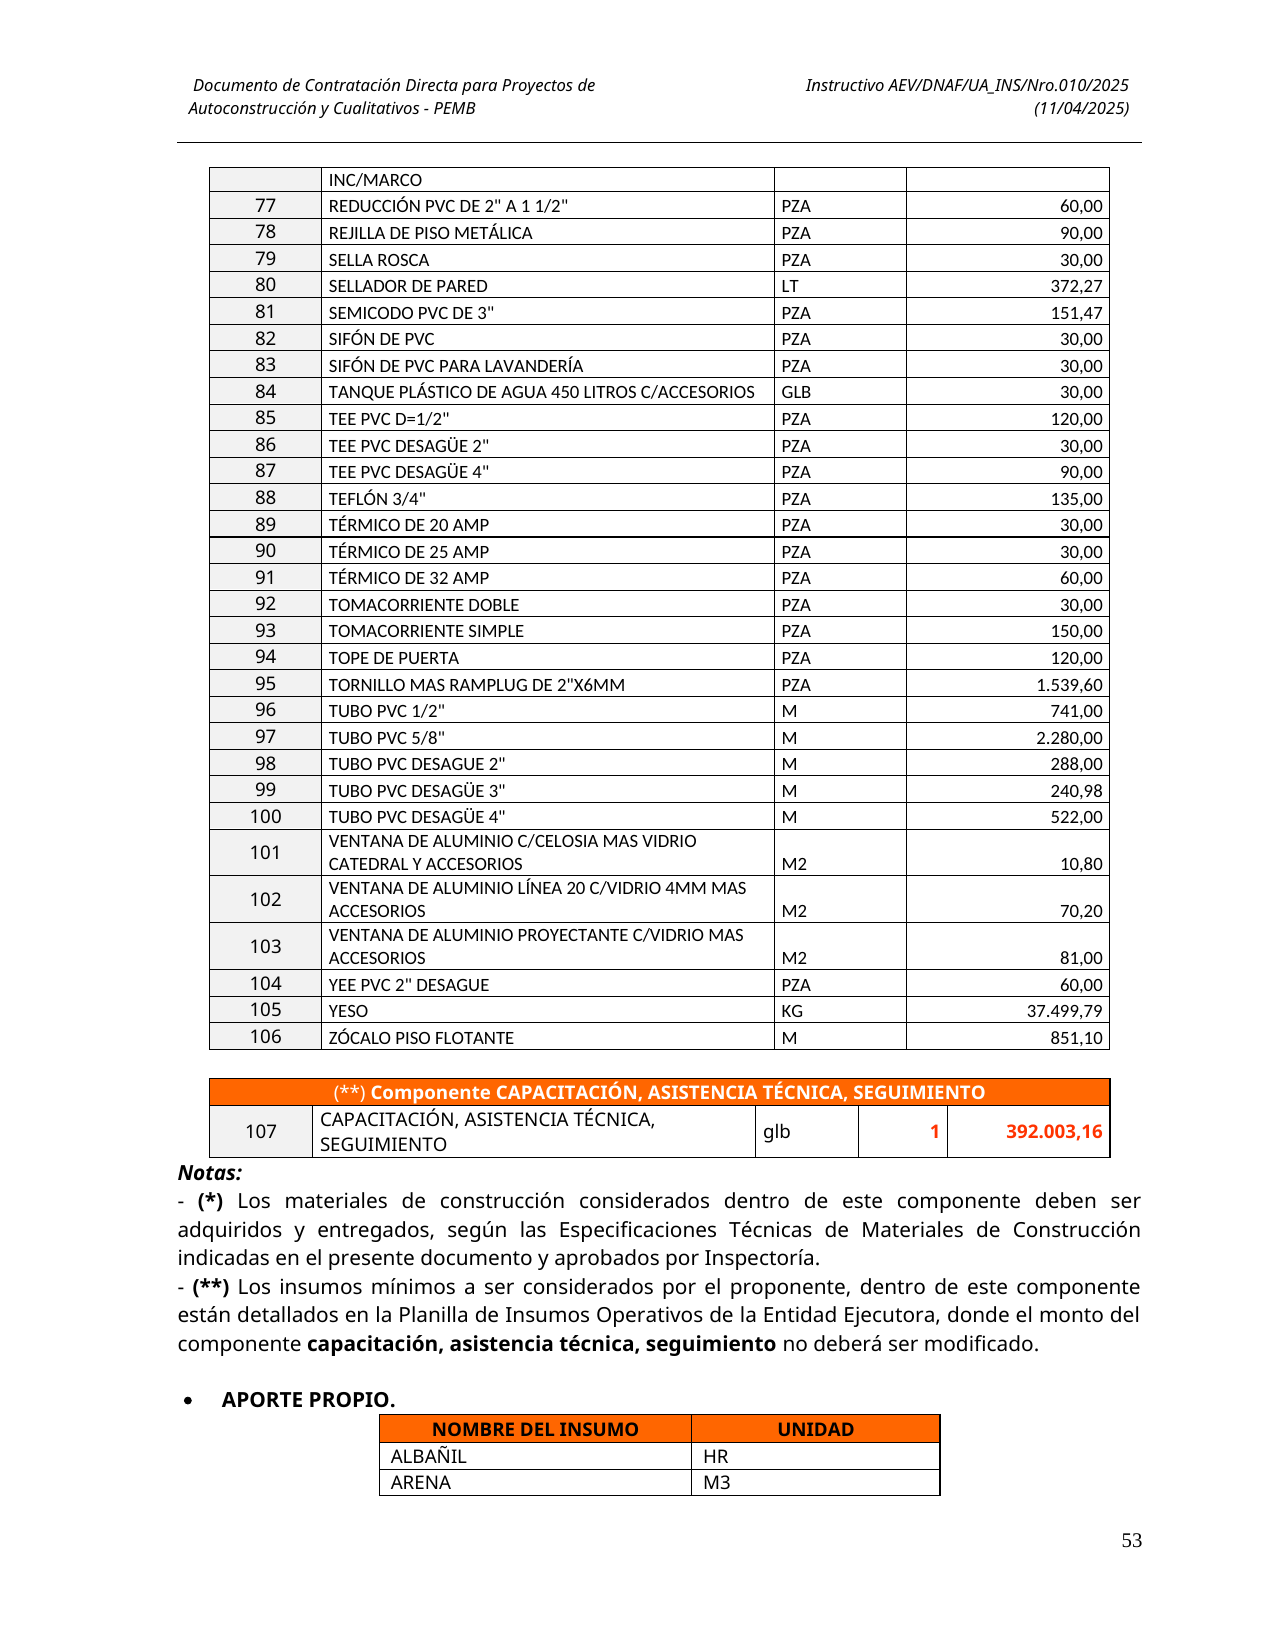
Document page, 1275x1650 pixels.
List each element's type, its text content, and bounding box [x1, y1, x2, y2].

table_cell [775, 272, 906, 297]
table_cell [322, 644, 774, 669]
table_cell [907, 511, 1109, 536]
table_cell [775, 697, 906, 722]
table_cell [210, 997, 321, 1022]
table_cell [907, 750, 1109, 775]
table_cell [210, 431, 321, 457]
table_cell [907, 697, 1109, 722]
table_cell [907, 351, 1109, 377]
text Notas: [177, 1158, 1142, 1186]
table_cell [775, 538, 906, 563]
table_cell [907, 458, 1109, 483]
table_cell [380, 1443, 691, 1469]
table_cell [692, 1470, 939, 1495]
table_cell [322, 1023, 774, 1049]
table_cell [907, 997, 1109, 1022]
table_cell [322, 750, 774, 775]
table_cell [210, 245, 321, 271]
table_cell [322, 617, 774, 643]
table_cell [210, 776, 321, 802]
text - (*) Los materiales de construcción considerados dentro de este componente deben ser adquiridos y entregados, según las Especificaciones Técnicas de Materiales de Construcción indicadas en el presente documento y aprobados por Inspectoría. [177, 1186, 1142, 1272]
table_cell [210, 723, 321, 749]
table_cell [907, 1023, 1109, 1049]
list APORTE PROPIO. [184, 1386, 1142, 1414]
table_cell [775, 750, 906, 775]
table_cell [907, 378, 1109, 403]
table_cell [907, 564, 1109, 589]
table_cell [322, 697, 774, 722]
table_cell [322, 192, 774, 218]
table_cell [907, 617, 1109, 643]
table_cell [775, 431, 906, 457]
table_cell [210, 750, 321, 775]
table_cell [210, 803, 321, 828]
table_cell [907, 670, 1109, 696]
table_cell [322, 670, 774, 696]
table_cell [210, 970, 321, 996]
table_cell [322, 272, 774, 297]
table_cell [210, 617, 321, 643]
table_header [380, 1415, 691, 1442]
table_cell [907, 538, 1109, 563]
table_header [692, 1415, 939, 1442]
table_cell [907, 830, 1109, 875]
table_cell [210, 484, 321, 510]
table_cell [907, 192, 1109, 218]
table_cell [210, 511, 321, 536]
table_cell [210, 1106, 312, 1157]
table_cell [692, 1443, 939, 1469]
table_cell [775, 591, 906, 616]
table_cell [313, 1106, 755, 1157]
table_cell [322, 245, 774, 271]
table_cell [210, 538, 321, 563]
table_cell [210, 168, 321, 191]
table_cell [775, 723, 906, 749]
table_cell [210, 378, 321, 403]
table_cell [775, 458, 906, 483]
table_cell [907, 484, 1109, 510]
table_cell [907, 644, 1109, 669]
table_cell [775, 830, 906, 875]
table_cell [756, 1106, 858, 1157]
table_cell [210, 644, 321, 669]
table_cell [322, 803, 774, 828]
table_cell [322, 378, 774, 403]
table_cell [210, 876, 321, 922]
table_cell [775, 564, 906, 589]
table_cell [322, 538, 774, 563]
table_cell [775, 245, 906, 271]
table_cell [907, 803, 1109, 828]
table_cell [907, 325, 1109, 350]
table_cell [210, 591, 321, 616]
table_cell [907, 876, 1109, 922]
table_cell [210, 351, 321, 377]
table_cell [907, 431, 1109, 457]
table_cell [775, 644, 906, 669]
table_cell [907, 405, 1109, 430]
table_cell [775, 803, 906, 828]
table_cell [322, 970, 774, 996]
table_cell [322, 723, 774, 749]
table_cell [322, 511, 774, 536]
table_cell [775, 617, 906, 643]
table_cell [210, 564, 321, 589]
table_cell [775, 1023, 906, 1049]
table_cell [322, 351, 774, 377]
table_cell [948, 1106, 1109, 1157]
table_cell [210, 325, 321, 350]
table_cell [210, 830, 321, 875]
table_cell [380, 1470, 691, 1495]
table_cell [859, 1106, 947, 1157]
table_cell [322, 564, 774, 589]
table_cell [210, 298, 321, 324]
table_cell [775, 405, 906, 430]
text - (**) Los insumos mínimos a ser considerados por el proponente, dentro de este componente están detallados en la Planilla de Insumos Operativos de la Entidad Ejecutora, donde el monto del componente capacitación, asistencia técnica, seguimiento no deberá ser modificado. [177, 1272, 1142, 1357]
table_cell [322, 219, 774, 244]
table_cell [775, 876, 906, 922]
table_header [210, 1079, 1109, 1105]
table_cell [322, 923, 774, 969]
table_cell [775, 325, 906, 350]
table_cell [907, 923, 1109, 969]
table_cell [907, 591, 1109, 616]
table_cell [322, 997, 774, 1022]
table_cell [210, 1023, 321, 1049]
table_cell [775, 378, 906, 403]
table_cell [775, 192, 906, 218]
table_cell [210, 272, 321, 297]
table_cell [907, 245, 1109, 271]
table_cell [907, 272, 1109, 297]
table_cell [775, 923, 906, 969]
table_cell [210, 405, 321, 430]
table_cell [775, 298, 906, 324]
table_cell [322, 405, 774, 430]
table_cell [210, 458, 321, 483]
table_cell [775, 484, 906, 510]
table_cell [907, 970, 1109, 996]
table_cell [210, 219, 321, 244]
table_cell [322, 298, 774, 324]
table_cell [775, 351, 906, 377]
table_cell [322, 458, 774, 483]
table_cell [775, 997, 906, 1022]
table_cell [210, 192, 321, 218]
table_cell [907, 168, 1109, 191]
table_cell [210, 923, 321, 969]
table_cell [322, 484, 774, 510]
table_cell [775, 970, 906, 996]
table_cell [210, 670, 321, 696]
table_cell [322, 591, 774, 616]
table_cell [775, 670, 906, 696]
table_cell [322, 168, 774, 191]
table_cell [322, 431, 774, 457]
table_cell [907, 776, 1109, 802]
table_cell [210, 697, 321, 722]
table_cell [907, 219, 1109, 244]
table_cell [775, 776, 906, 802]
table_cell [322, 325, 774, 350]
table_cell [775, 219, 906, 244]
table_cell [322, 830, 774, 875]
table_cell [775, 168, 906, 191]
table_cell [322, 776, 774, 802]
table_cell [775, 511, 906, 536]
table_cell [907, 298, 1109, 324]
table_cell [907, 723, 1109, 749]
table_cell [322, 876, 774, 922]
